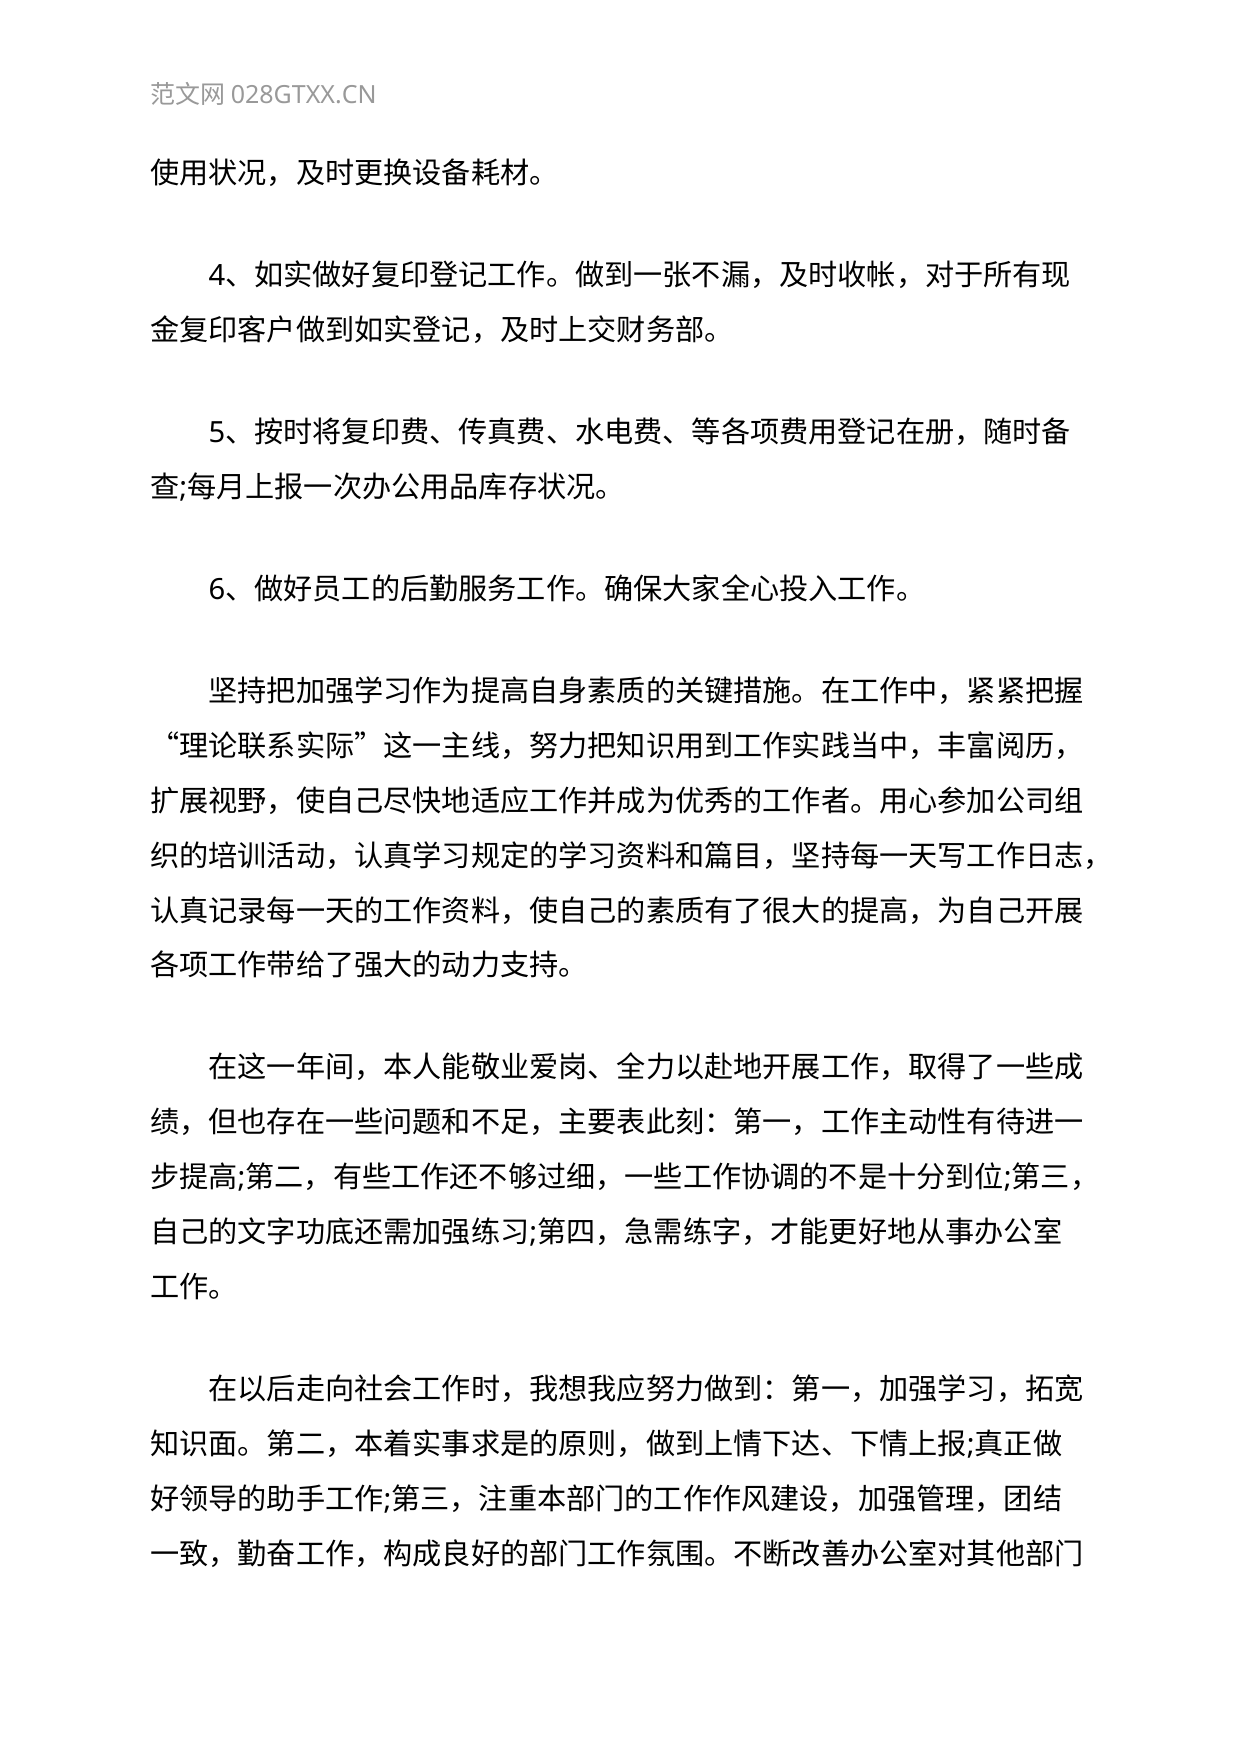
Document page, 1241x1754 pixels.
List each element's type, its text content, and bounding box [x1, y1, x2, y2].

text 在这一年间，本人能敬业爱岗、全力以赴地开展工作，取得了一些成绩，但也存在一些问题和不足，主要表此刻：第一，工作主动性有待进一步提高;第二，有些工作还不够过细，一些工作协调的不是十分到位;第三，自己的文字功底还需加强练习;第四，急需练字，才能更好地从事办公室工作。 [150, 1044, 1090, 1306]
text 6、做好员工的后勤服务工作。确保大家全心投入工作。 [150, 566, 1090, 608]
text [150, 150, 1090, 192]
text 4、如实做好复印登记工作。做到一张不漏，及时收帐，对于所有现金复印客户做到如实登记，及时上交财务部。 [150, 252, 1090, 349]
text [150, 1365, 1090, 1572]
text 坚持把加强学习作为提高自身素质的关键措施。在工作中，紧紧把握“理论联系实际”这一主线，努力把知识用到工作实践当中，丰富阅历，扩展视野，使自己尽快地适应工作并成为优秀的工作者。用心参加公司组织的培训活动，认真学习规定的学习资料和篇目，坚持每一天写工作日志，认真记录每一天的工作资料，使自己的素质有了很大的提高，为自己开展各项工作带给了强大的动力支持。 [150, 667, 1090, 984]
text 5、按时将复印费、传真费、水电费、等各项费用登记在册，随时备查;每月上报一次办公用品库存状况。 [150, 408, 1090, 506]
